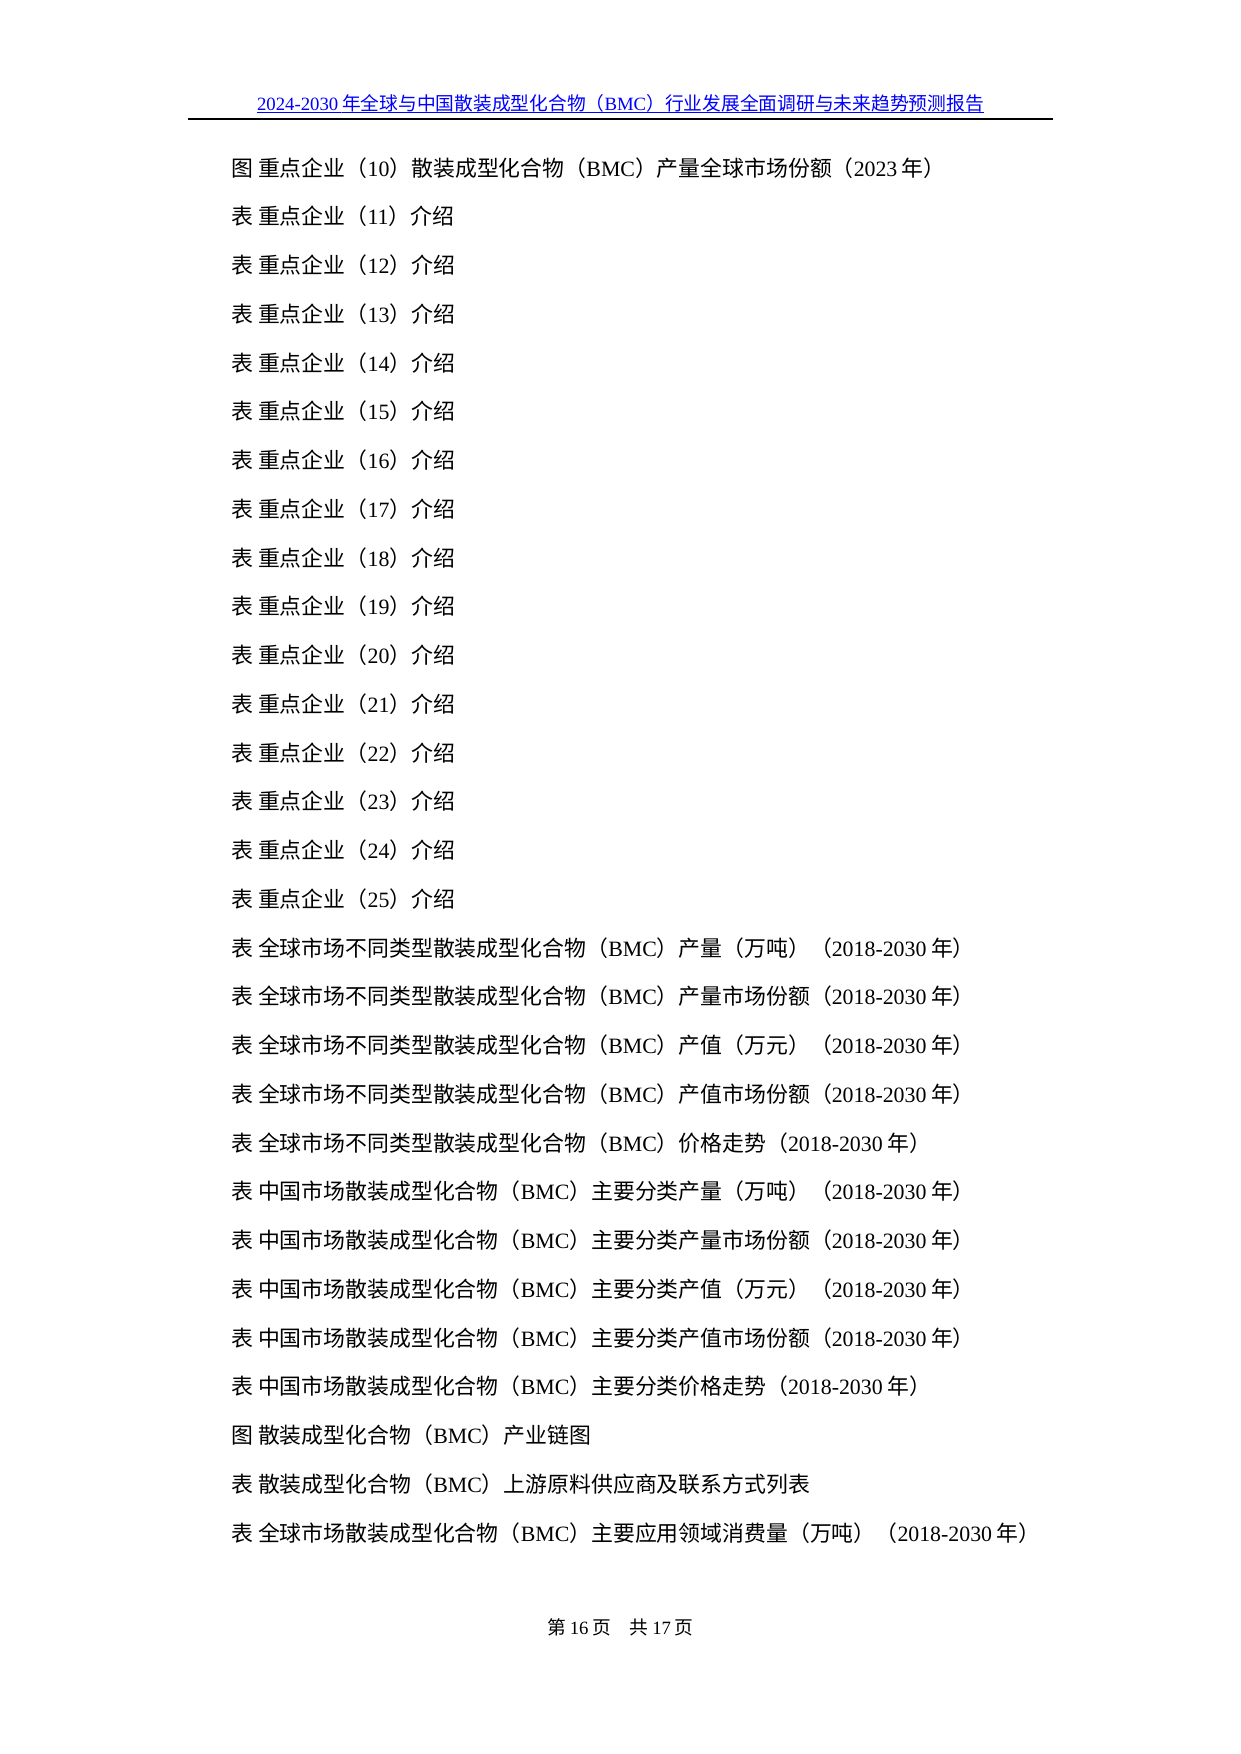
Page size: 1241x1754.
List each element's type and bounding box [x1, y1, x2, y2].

text [187, 150, 1053, 1548]
